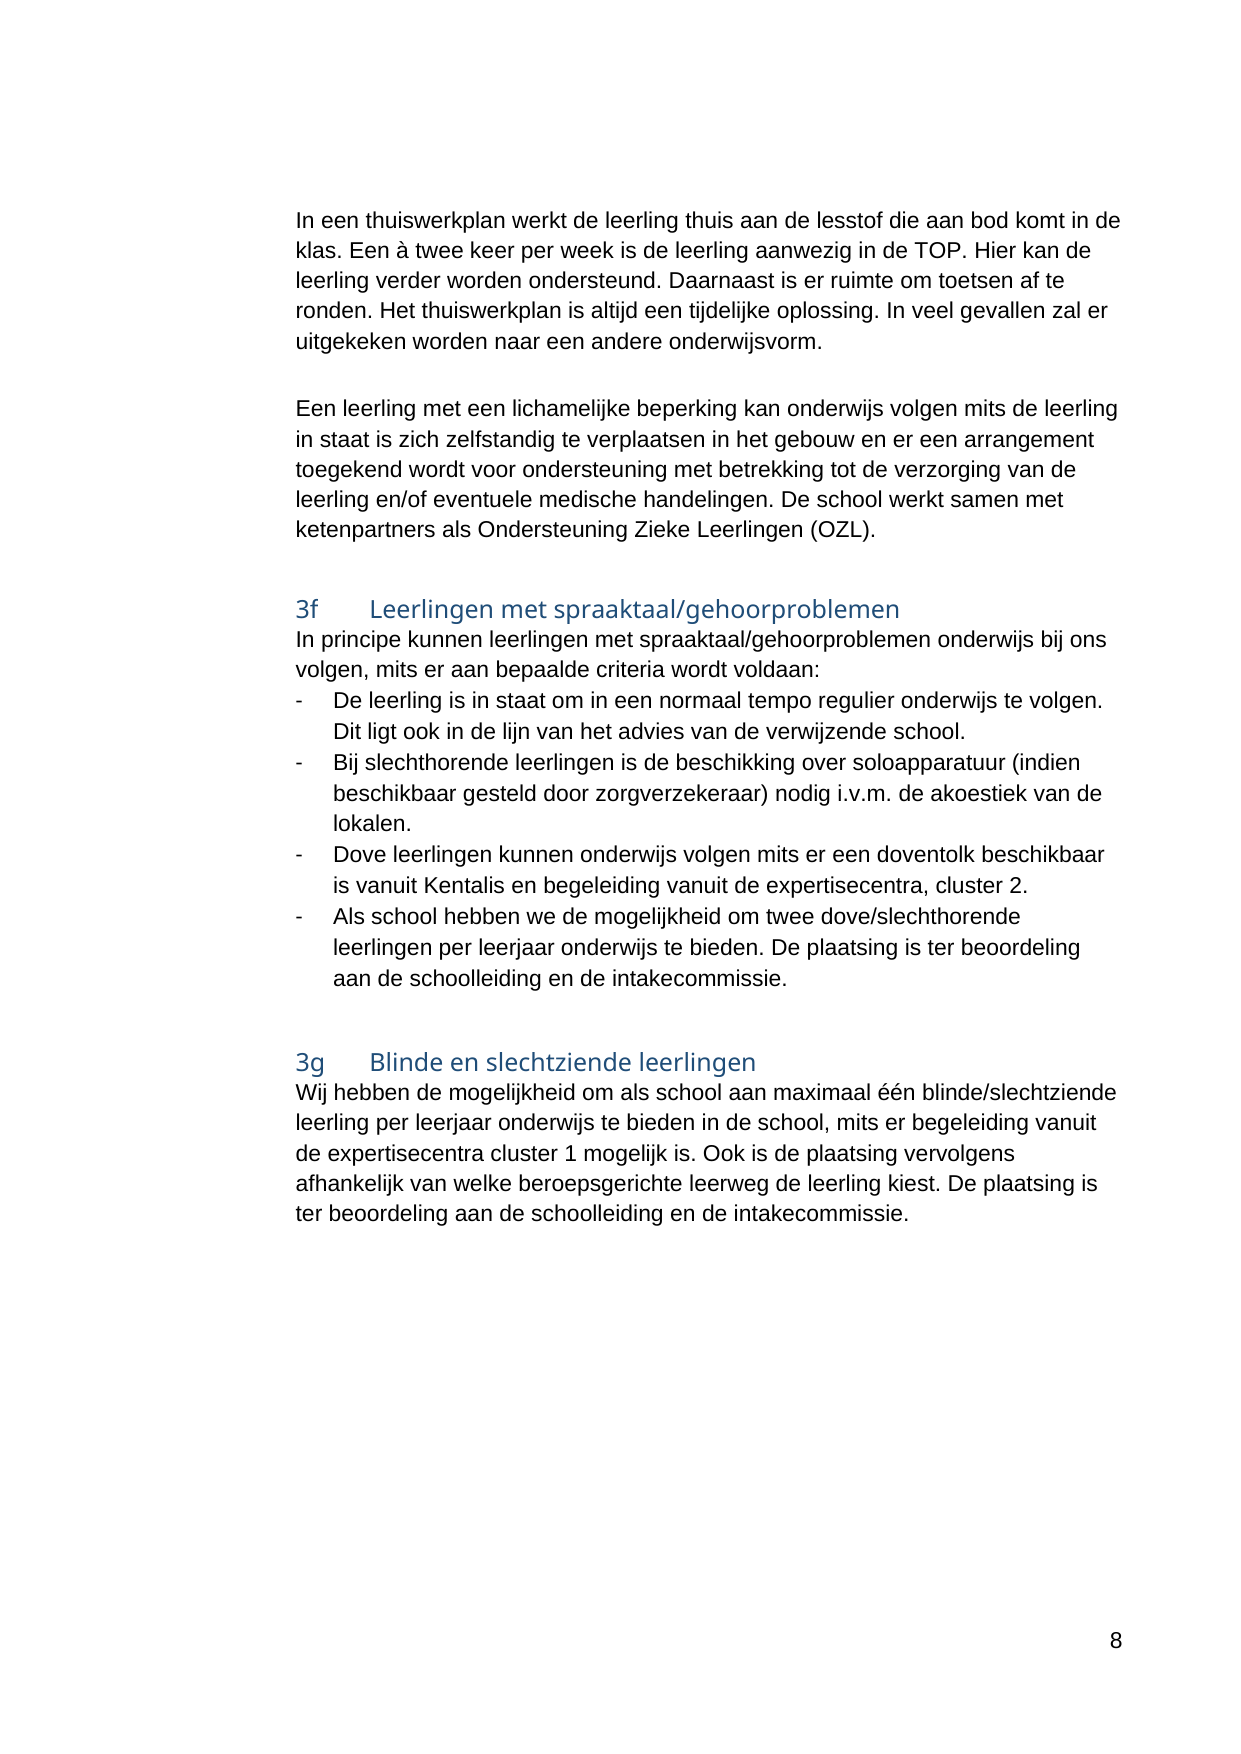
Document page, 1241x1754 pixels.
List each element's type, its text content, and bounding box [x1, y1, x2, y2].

text In een thuiswerkplan werkt de leerling thuis aan de lesstof die aan bod komt in de klas. Een à twee keer per week is de leerling aanwezig in de TOP. Hier kan de leerling verder worden ondersteund. Daarnaast is er ruimte om toetsen af te ronden. Het thuiswerkplan is altijd een tijdelijke oplossing. In veel gevallen zal er uitgekeken worden naar een andere onderwijsvorm. [295, 207, 1122, 354]
text Wij hebben de mogelijkheid om als school aan maximaal één blinde/slechtziende leerling per leerjaar onderwijs te bieden in de school, mits er begeleiding vanuit de expertisecentra cluster 1 mogelijk is. Ook is de plaatsing vervolgens afhankelijk van welke beroepsgerichte leerweg de leerling kiest. De plaatsing is ter beoordeling aan de schoolleiding en de intakecommissie. [295, 1079, 1122, 1226]
list De leerling is in staat om in een normaal tempo regulier onderwijs te volgen. Dit ligt ook in de lijn van het advies van de verwijzende school. [295, 686, 1122, 744]
text In principe kunnen leerlingen met spraaktaal/gehoorproblemen onderwijs bij ons volgen, mits er aan bepaalde criteria wordt voldaan: [295, 626, 1122, 682]
subtitle 3g Blinde en slechtziende leerlingen [295, 1042, 1122, 1079]
list Dove leerlingen kunnen onderwijs volgen mits er een doventolk beschikbaar is vanuit Kentalis en begeleiding vanuit de expertisecentra, cluster 2. [295, 840, 1122, 898]
list Bij slechthorende leerlingen is de beschikking over soloapparatuur (indien beschikbaar gesteld door zorgverzekeraar) nodig i.v.m. de akoestiek van de lokalen. [295, 748, 1122, 836]
list Als school hebben we de mogelijkheid om twee dove/slechthorende leerlingen per leerjaar onderwijs te bieden. De plaatsing is ter beoordeling aan de schoolleiding en de intakecommissie. [295, 902, 1122, 991]
text Een leerling met een lichamelijke beperking kan onderwijs volgen mits de leerling in staat is zich zelfstandig te verplaatsen in het gebouw en er een arrangement toegekend wordt voor ondersteuning met betrekking tot de verzorging van de leerling en/of eventuele medische handelingen. De school werkt samen met ketenpartners als Ondersteuning Zieke Leerlingen (OZL). [295, 395, 1122, 542]
subtitle 3f Leerlingen met spraaktaal/gehoorproblemen [295, 588, 1122, 626]
